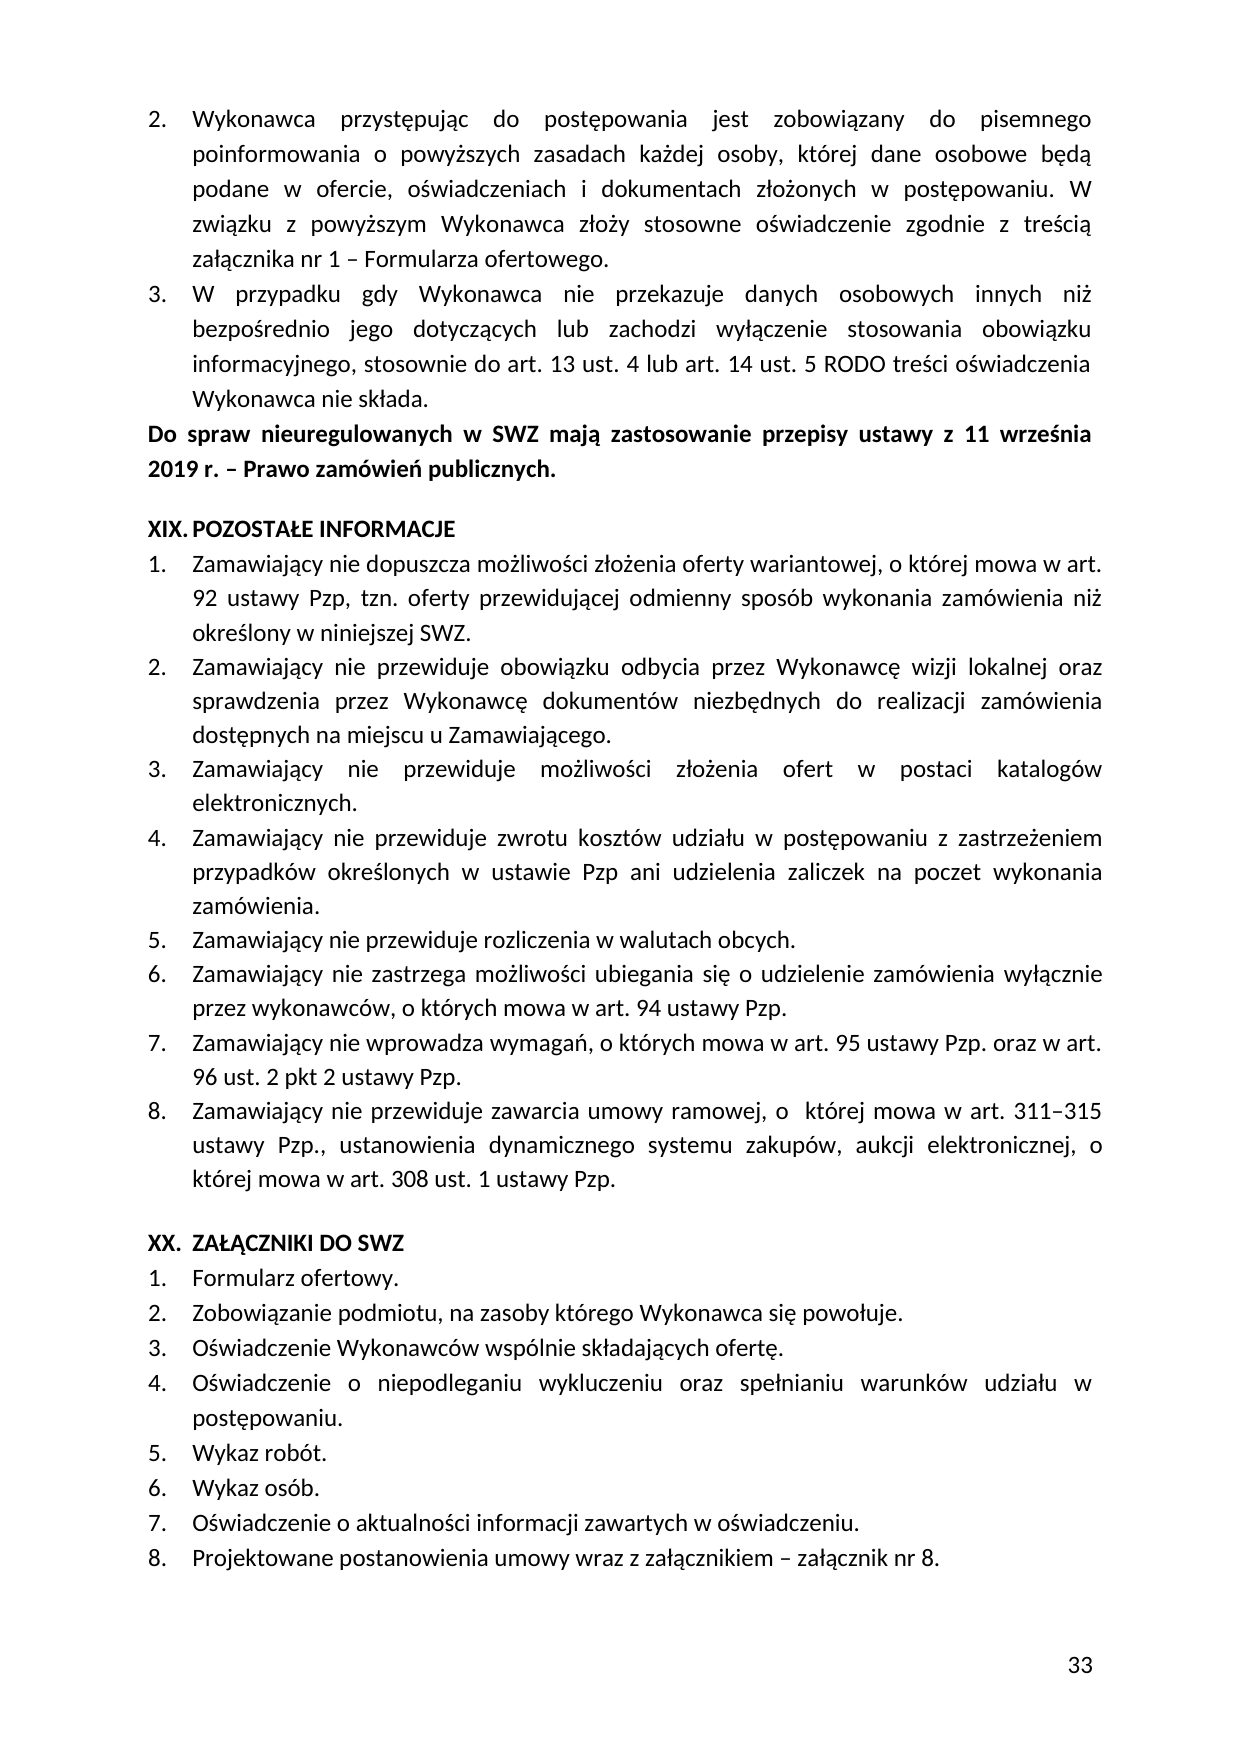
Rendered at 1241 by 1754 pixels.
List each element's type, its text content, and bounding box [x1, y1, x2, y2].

list W przypadku gdy Wykonawca nie przekazuje danych osobowych innych niż bezpośrednio jego dotyczących lub zachodzi wyłączenie stosowania obowiązku informacyjnego, stosownie do art. 13 ust. 4 lub art. 14 ust. 5 RODO treści oświadczenia Wykonawca nie składa. [148, 278, 1093, 414]
list ZAŁĄCZNIKI DO SWZ [148, 1227, 1093, 1257]
list Oświadczenie Wykonawców wspólnie składających ofertę. [148, 1332, 1093, 1362]
list Wykaz robót. [148, 1437, 1093, 1467]
list Zamawiający nie zastrzega możliwości ubiegania się o udzielenie zamówienia wyłącznie przez wykonawców, o których mowa w art. 94 ustawy Pzp. [148, 958, 1104, 1023]
text Do spraw nieuregulowanych w SWZ mają zastosowanie przepisy ustawy z 11 września 2019 r. – Prawo zamówień publicznych. [148, 418, 1093, 484]
list Zamawiający nie przewiduje zwrotu kosztów udziału w postępowaniu z zastrzeżeniem przypadków określonych w ustawie Pzp ani udzielenia zaliczek na poczet wykonania zamówienia. [148, 822, 1104, 921]
list Zamawiający nie wprowadza wymagań, o których mowa w art. 95 ustawy Pzp. oraz w art. 96 ust. 2 pkt 2 ustawy Pzp. [148, 1027, 1104, 1091]
list Zamawiający nie przewiduje możliwości złożenia ofert w postaci katalogów elektronicznych. [148, 753, 1104, 818]
list Oświadczenie o niepodleganiu wykluczeniu oraz spełnianiu warunków udziału w postępowaniu. [148, 1367, 1093, 1432]
list Zobowiązanie podmiotu, na zasoby którego Wykonawca się powołuje. [148, 1297, 1093, 1327]
list Wykaz osób. [148, 1472, 1093, 1502]
list Zamawiający nie przewiduje obowiązku odbycia przez Wykonawcę wizji lokalnej oraz sprawdzenia przez Wykonawcę dokumentów niezbędnych do realizacji zamówienia dostępnych na miejscu u Zamawiającego. [148, 651, 1104, 750]
list Formularz ofertowy. [148, 1262, 1093, 1292]
list Zamawiający nie dopuszcza możliwości złożenia oferty wariantowej, o której mowa w art. 92 ustawy Pzp, tzn. oferty przewidującej odmienny sposób wykonania zamówienia niż określony w niniejszej SWZ. [148, 548, 1104, 647]
list Oświadczenie o aktualności informacji zawartych w oświadczeniu. [148, 1507, 1093, 1537]
list Zamawiający nie przewiduje rozliczenia w walutach obcych. [148, 924, 1104, 955]
list Wykonawca przystępując do postępowania jest zobowiązany do pisemnego poinformowania o powyższych zasadach każdej osoby, której dane osobowe będą podane w ofercie, oświadczeniach i dokumentach złożonych w postępowaniu. W związku z powyższym Wykonawca złoży stosowne oświadczenie zgodnie z treścią załącznika nr 1 – Formularza ofertowego. [148, 103, 1093, 274]
list Projektowane postanowienia umowy wraz z załącznikiem – załącznik nr 8. [148, 1542, 1093, 1572]
list Zamawiający nie przewiduje zawarcia umowy ramowej, o której mowa w art. 311–315 ustawy Pzp., ustanowienia dynamicznego systemu zakupów, aukcji elektronicznej, o której mowa w art. 308 ust. 1 ustawy Pzp. [148, 1095, 1104, 1194]
list POZOSTAŁE INFORMACJE [148, 513, 1093, 544]
